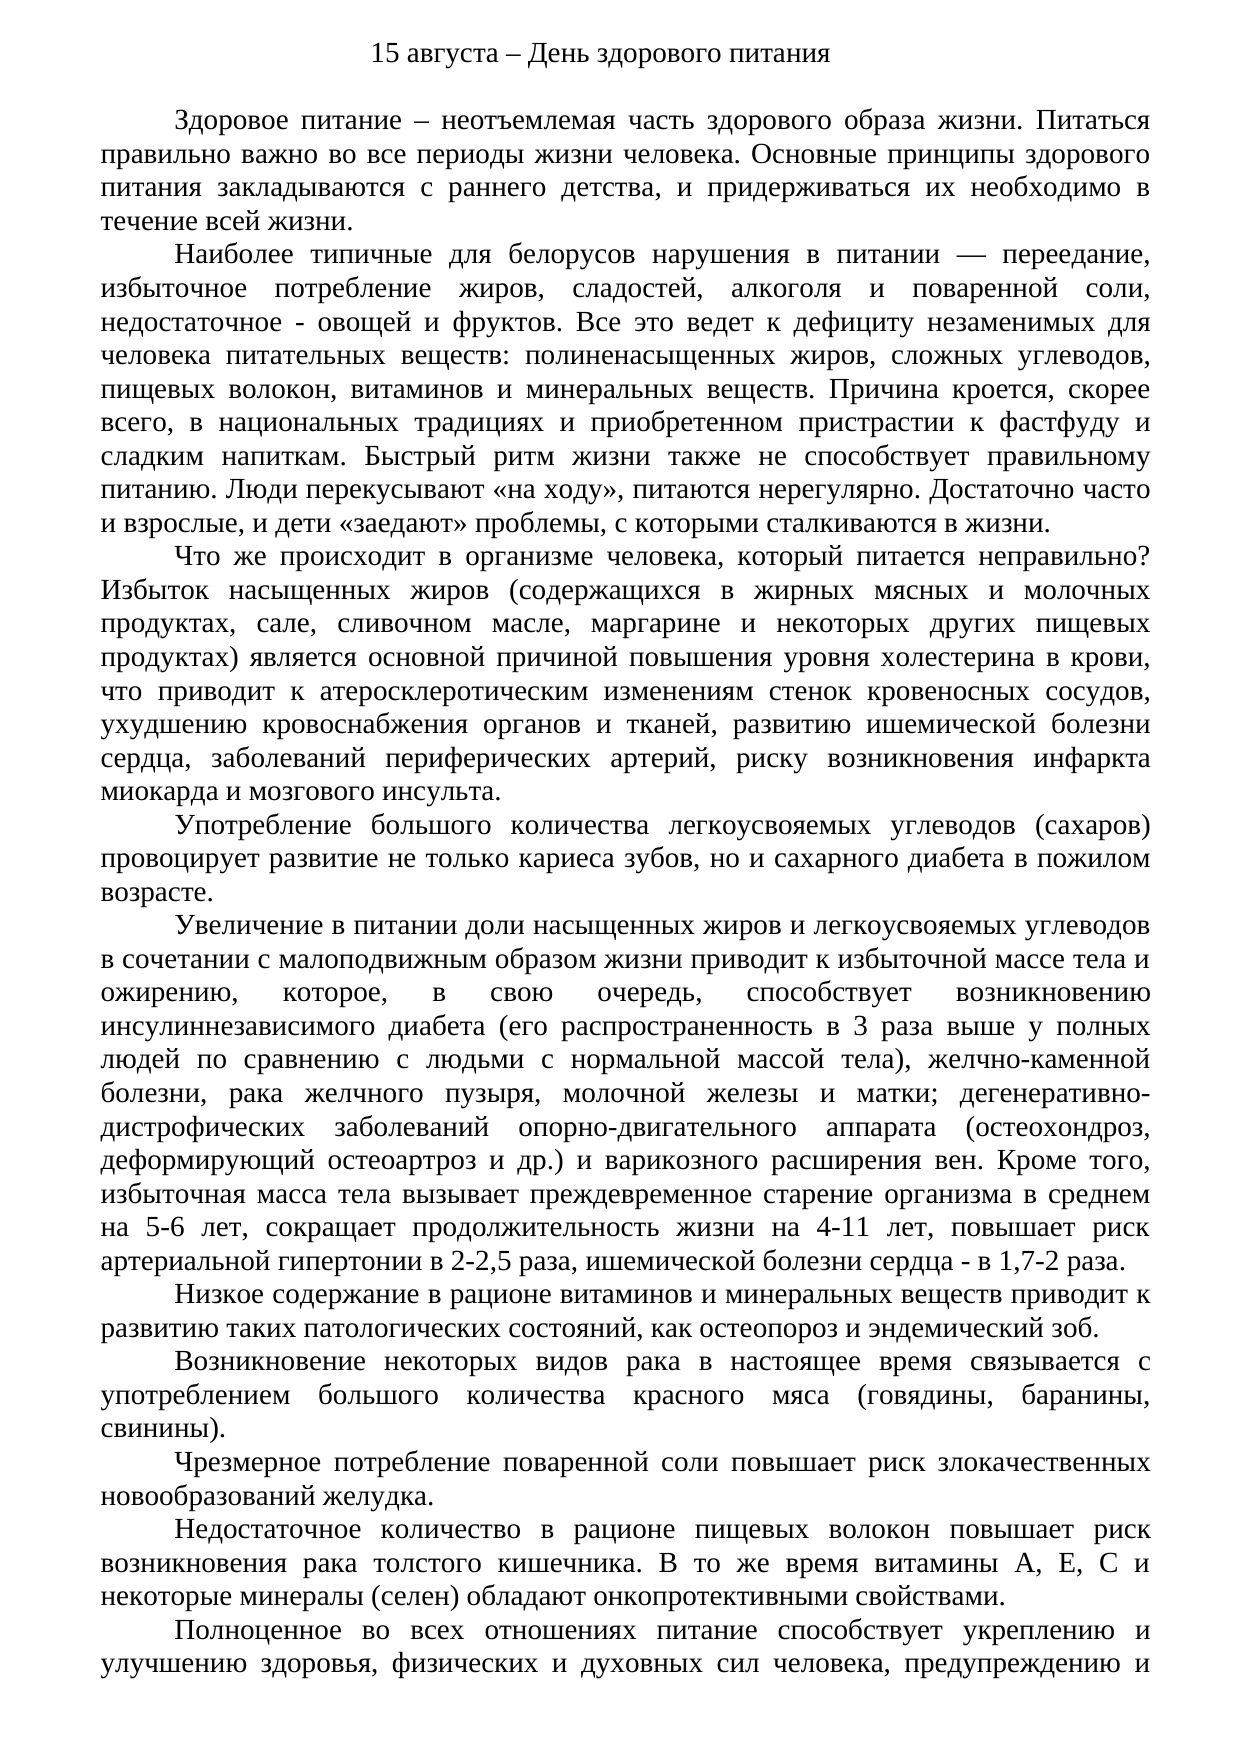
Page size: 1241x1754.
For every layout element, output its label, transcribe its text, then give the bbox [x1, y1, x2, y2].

text 15 августа – День здорового питания [100, 35, 1152, 69]
text Наиболее типичные для белорусов нарушения в питании ― переедание, избыточное потребление жиров, сладостей, алкоголя и поваренной соли, недостаточное - овощей и фруктов. Все это ведет к дефициту незаменимых для человека питательных веществ: полиненасыщенных жиров, сложных углеводов, пищевых волокон, витаминов и минеральных веществ. Причина кроется, скорее всего, в национальных традициях и приобретенном пристрастии к фастфуду и сладким напиткам. Быстрый ритм жизни также не способствует правильному питанию. Люди перекусывают «на ходу», питаются нерегулярно. Достаточно часто и взрослые, и дети «заедают» проблемы, с которыми сталкиваются в жизни. [100, 237, 1152, 538]
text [100, 1612, 1152, 1679]
text Недостаточное количество в рационе пищевых волокон повышает риск возникновения рака толстого кишечника. В то же время витамины А, Е, С и некоторые минералы (селен) обладают онкопротективными свойствами. [100, 1511, 1152, 1612]
text Употребление большого количества легкоусвояемых углеводов (сахаров) провоцирует развитие не только кариеса зубов, но и сахарного диабета в пожилом возрасте. [100, 807, 1152, 907]
text Что же происходит в организме человека, который питается неправильно? Избыток насыщенных жиров (содержащихся в жирных мясных и молочных продуктах, сале, сливочном масле, маргарине и некоторых других пищевых продуктах) является основной причиной повышения уровня холестерина в крови, что приводит к атеросклеротическим изменениям стенок кровеносных сосудов, ухудшению кровоснабжения органов и тканей, развитию ишемической болезни сердца, заболеваний периферических артерий, риску возникновения инфаркта миокарда и мозгового инсульта. [100, 538, 1152, 807]
text Здоровое питание – неотъемлемая часть здорового образа жизни. Питаться правильно важно во все периоды жизни человека. Основные принципы здорового питания закладываются с раннего детства, и придерживаться их необходимо в течение всей жизни. [100, 102, 1152, 237]
text Возникновение некоторых видов рака в настоящее время связывается с употреблением большого количества красного мяса (говядины, баранины, свинины). [100, 1343, 1152, 1444]
text Чрезмерное потребление поваренной соли повышает риск злокачественных новообразований желудка. [100, 1444, 1152, 1511]
text Увеличение в питании доли насыщенных жиров и легкоусвояемых углеводов в сочетании с малоподвижным образом жизни приводит к избыточной массе тела и ожирению, которое, в свою очередь, способствует возникновению инсулиннезависимого диабета (его распространенность в 3 раза выше у полных людей по сравнению с людьми с нормальной массой тела), желчно-каменной болезни, рака желчного пузыря, молочной железы и матки; дегенеративно-дистрофических заболеваний опорно-двигательного аппарата (остеохондроз, деформирующий остеоартроз и др.) и варикозного расширения вен. Кроме того, избыточная масса тела вызывает преждевременное старение организма в среднем на 5-6 лет, сокращает продолжительность жизни на 4-11 лет, повышает риск артериальной гипертонии в 2-2,5 раза, ишемической болезни сердца - в 1,7-2 раза. [100, 907, 1152, 1276]
text Низкое содержание в рационе витаминов и минеральных веществ приводит к развитию таких патологических состояний, как остеопороз и эндемический зоб. [100, 1276, 1152, 1343]
